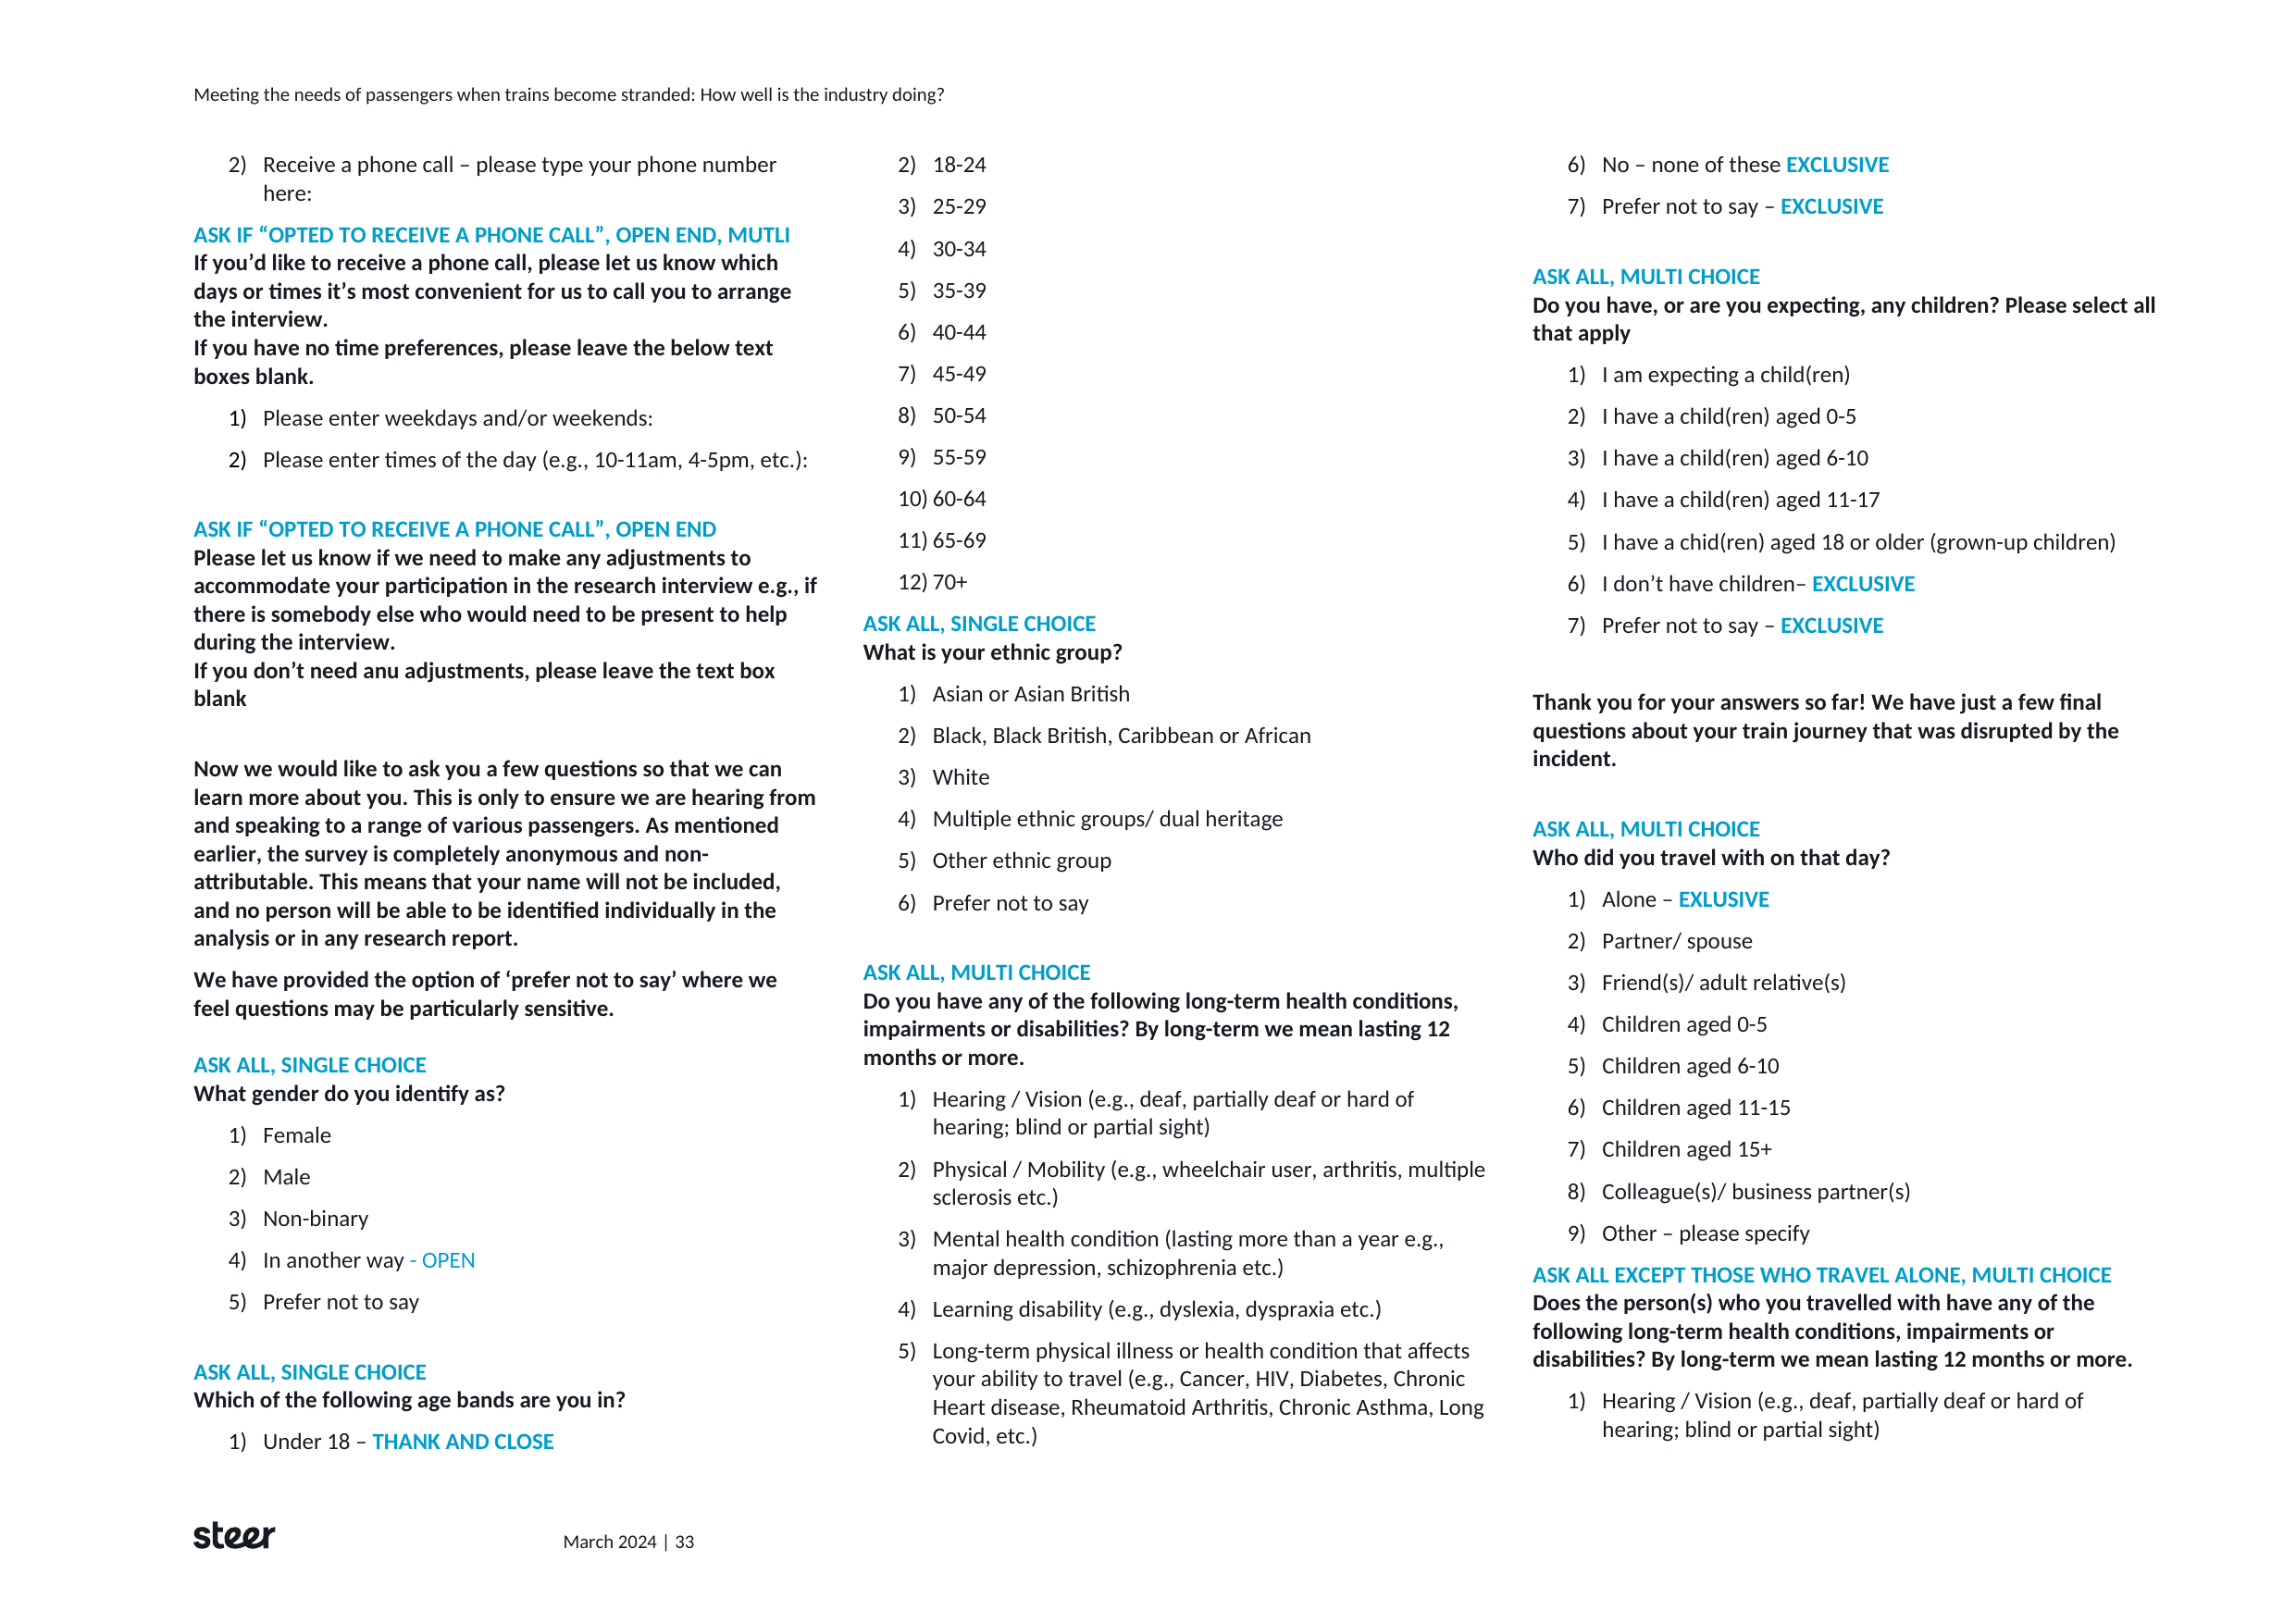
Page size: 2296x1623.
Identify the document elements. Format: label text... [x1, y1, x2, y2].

list Alone – EXLUSIVE [1568, 885, 2159, 912]
list Female [229, 1121, 819, 1148]
list If you have no time preferences, please leave the below text boxes blank. [193, 333, 819, 390]
list I have a child(ren) aged 11-17 [1568, 486, 2159, 514]
text If you’d like to receive a phone call, please let us know which days or times it’s most convenient for us to call you to arrange the interview. [139, 249, 819, 333]
list 65-69 [898, 526, 1489, 554]
list ASK ALL EXCEPT THOSE WHO TRAVEL ALONE, MULTI CHOICE [1533, 1260, 2159, 1288]
text Does the person(s) who you travelled with have any of the following long-term health conditions, impairments or disabilities? By long-term we mean lasting 12 months or more. [1510, 1288, 2159, 1373]
list Multiple ethnic groups/ dual heritage [898, 804, 1489, 833]
text Now we would like to ask you a few questions so that we can learn more about you. This is only to ensure we are hearing from and speaking to a range of various passengers. As mentioned earlier, the survey is completely anonymous and non-attributable. This means that your name will not be included, and no person will be able to be identified individually in the analysis or in any research report. [193, 754, 819, 952]
list Children aged 0-5 [1568, 1010, 2159, 1038]
list No – none of these EXCLUSIVE [1568, 150, 2159, 179]
list I have a child(ren) aged 6-10 [1568, 443, 2159, 472]
list Prefer not to say – EXCLUSIVE [1568, 611, 2159, 639]
list Learning disability (e.g., dyslexia, dyspraxia etc.) [898, 1295, 1489, 1322]
list Hearing / Vision (e.g., deaf, partially deaf or hard of hearing; blind or partial sight) [898, 1084, 1489, 1141]
list Children aged 15+ [1568, 1135, 2159, 1163]
list Do you have any of the following long-term health conditions, impairments or disabilities? By long-term we mean lasting 12 months or more. [863, 986, 1489, 1071]
list I don’t have children– EXCLUSIVE [1568, 569, 2159, 597]
list Please enter weekdays and/or weekends: [229, 403, 819, 431]
list 40-44 [898, 317, 1489, 345]
list Partner/ spouse [1568, 926, 2159, 955]
list 60-64 [898, 484, 1489, 513]
list Children aged 11-15 [1568, 1093, 2159, 1121]
list Under 18 – THANK AND CLOSE [229, 1427, 819, 1456]
list 30-34 [898, 234, 1489, 262]
text What gender do you identify as? [139, 1079, 819, 1107]
list I am expecting a child(ren) [1568, 360, 2159, 389]
list Children aged 6-10 [1568, 1051, 2159, 1080]
list If you don’t need anu adjustments, please leave the text box blank [193, 656, 819, 712]
text We have provided the option of ‘prefer not to say’ where we feel questions may be particularly sensitive. [193, 965, 819, 1022]
list Male [229, 1162, 819, 1190]
list I have a chid(ren) aged 18 or older (grown-up children) [1568, 527, 2159, 555]
list White [898, 762, 1489, 791]
list Which of the following age bands are you in? [193, 1385, 819, 1414]
list Receive a phone call – please type your phone number here: [229, 150, 819, 206]
list Asian or Asian British [898, 679, 1489, 708]
list Mental health condition (lasting more than a year e.g., major depression, schizophrenia etc.) [898, 1224, 1489, 1281]
list ASK ALL, MULTI CHOICE [1533, 262, 2159, 291]
list ASK ALL, MULTI CHOICE [1533, 814, 2159, 843]
list 25-29 [898, 192, 1489, 220]
list Prefer not to say – EXCLUSIVE [1568, 192, 2159, 220]
list Non-binary [229, 1204, 819, 1232]
list ASK IF “OPTED TO RECEIVE A PHONE CALL”, OPEN END [193, 515, 819, 543]
list Colleague(s)/ business partner(s) [1568, 1177, 2159, 1205]
list ASK IF “OPTED TO RECEIVE A PHONE CALL”, OPEN END, MUTLI [193, 220, 819, 249]
list 35-39 [898, 276, 1489, 304]
text Please let us know if we need to make any adjustments to accommodate your participation in the research interview e.g., if there is somebody else who would need to be present to help during the interview. [139, 543, 819, 656]
list Please enter times of the day (e.g., 10-11am, 4-5pm, etc.): [229, 445, 819, 473]
list What is your ethnic group? [863, 638, 1489, 666]
list Other – please specify [1568, 1219, 2159, 1246]
list Friend(s)/ adult relative(s) [1568, 968, 2159, 997]
list Long-term physical illness or health condition that affects your ability to travel (e.g., Cancer, HIV, Diabetes, Chronic Heart disease, Rheumatoid Arthritis, Chronic Asthma, Long Covid, etc.) [898, 1336, 1489, 1449]
list Do you have, or are you expecting, any children? Please select all that apply [1533, 291, 2159, 347]
list Other ethnic group [898, 847, 1489, 874]
list ASK ALL, MULTI CHOICE [863, 958, 1489, 986]
list 45-49 [898, 359, 1489, 387]
list 18-24 [898, 150, 1489, 179]
list Who did you travel with on that day? [1533, 843, 2159, 871]
list I have a child(ren) aged 0-5 [1568, 402, 2159, 430]
list In another way - open [229, 1245, 819, 1274]
list ASK ALL, SINGLE CHOICE [193, 1357, 819, 1385]
list Prefer not to say [229, 1287, 819, 1316]
list 70+ [898, 567, 1489, 596]
text Thank you for your answers so far! We have just a few final questions about your train journey that was disrupted by the incident. [1533, 688, 2159, 773]
list Hearing / Vision (e.g., deaf, partially deaf or hard of hearing; blind or partial sight) [1568, 1386, 2159, 1443]
list Prefer not to say [898, 888, 1489, 916]
list 50-54 [898, 401, 1489, 429]
list ASK ALL, SINGLE CHOICE [863, 610, 1489, 638]
list Black, Black British, Caribbean or African [898, 721, 1489, 750]
list Physical / Mobility (e.g., wheelchair user, arthritis, multiple sclerosis etc.) [898, 1155, 1489, 1211]
list 55-59 [898, 442, 1489, 471]
list ASK ALL, SINGLE CHOICE [193, 1050, 819, 1079]
